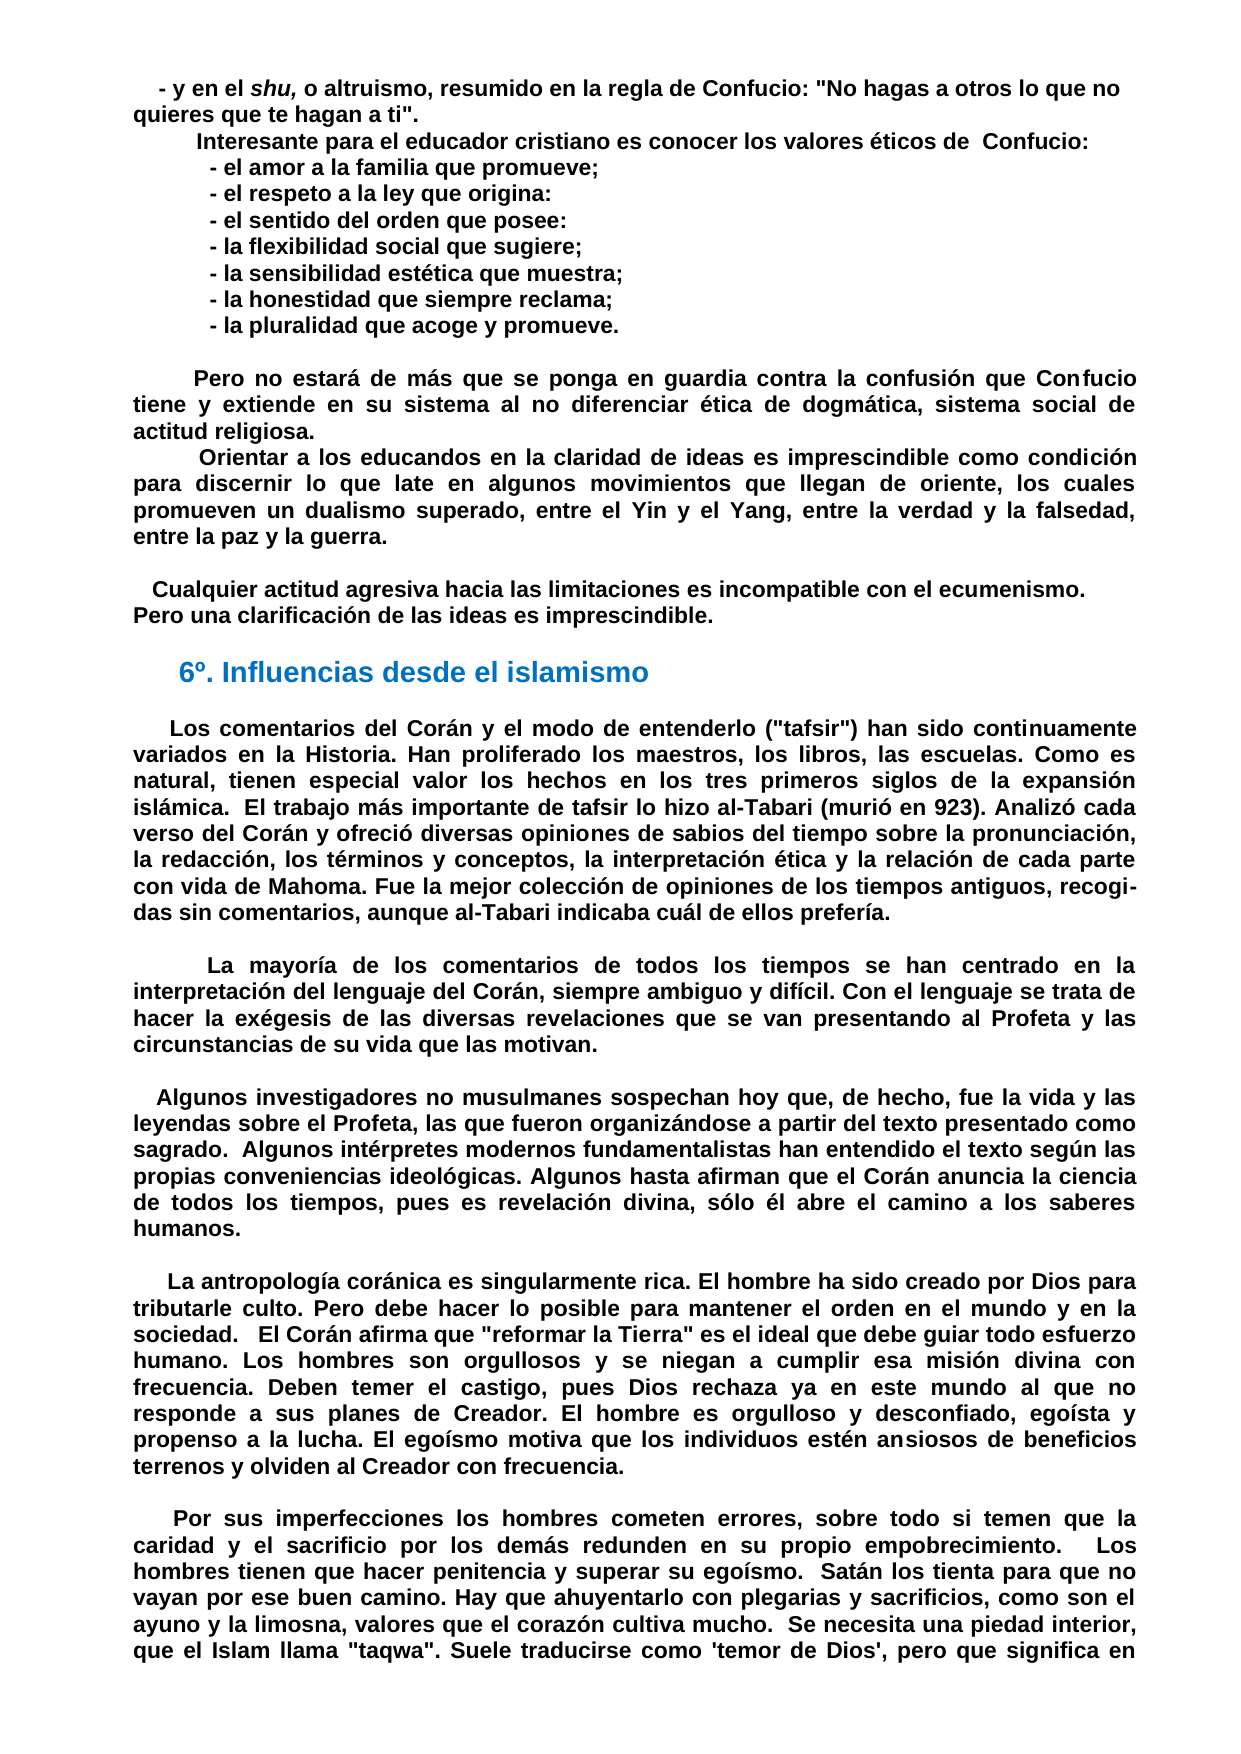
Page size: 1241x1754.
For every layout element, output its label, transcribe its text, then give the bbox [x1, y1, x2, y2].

text La antropología coránica es singularmente rica. El hombre ha sido creado por Dios para tributarle culto. Pero debe hacer lo posible para mantener el orden en el mundo y en la sociedad. El Corán afirma que "reformar la Tierra" es el ideal que debe guiar todo esfuerzo humano. Los hombres son orgullosos y se niegan a cumplir esa misión divina con frecuencia. Deben temer el castigo, pues Dios rechaza ya en este mundo al que no responde a sus planes de Creador. El hombre es orgulloso y desconfiado, egoísta y propenso a la lucha. El egoísmo motiva que los individuos estén ansiosos de beneficios terrenos y olviden al Creador con frecuencia. [133, 1268, 1137, 1479]
text Orientar a los educandos en la claridad de ideas es imprescindible como condición para discernir lo que late en algunos movimientos que llegan de oriente, los cuales promueven un dualismo superado, entre el Yin y el Yang, entre la verdad y la falsedad, entre la paz y la guerra. [133, 444, 1137, 549]
text Algunos investigadores no musulmanes sospechan hoy que, de hecho, fue la vida y las leyendas sobre el Profeta, las que fueron organizándose a partir del texto presentado como sagrado. Algunos intérpretes modernos fundamentalistas han entendido el texto según las propias conveniencias ideológicas. Algunos hasta afirman que el Corán anuncia la ciencia de todos los tiempos, pues es revelación divina, sólo él abre el camino a los saberes humanos. [133, 1084, 1137, 1242]
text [133, 1505, 1137, 1663]
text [133, 75, 1137, 128]
text Los comentarios del Corán y el modo de entenderlo ("tafsir") han sido continuamente variados en la Historia. Han proliferado los maestros, los libros, las escuelas. Como es natural, tienen especial valor los hechos en los tres primeros siglos de la expansión islámica. El trabajo más importante de tafsir lo hizo al-Tabari (murió en 923). Analizó cada verso del Corán y ofreció diversas opiniones de sabios del tiempo sobre la pronunciación, la redacción, los términos y conceptos, la interpretación ética y la relación de cada parte con vida de Mahoma. Fue la mejor colección de opiniones de los tiempos antiguos, recogidas sin comentarios, aunque al-Tabari indicaba cuál de ellos prefería. [133, 715, 1137, 926]
text 6º. Influencias desde el islamismo [133, 655, 1137, 688]
text Cualquier actitud agresiva hacia las limitaciones es incompatible con el ecumenismo. Pero una clarificación de las ideas es imprescindible. [133, 549, 1137, 628]
text Interesante para el educador cristiano es conocer los valores éticos de Confucio: - el amor a la familia que promueve; - el respeto a la ley que origina: - el sentido del orden que posee: - la flexibilidad social que sugiere; - la sensibilidad estética que muestra; - la honestidad que siempre reclama; - la pluralidad que acoge y promueve. [133, 128, 1137, 365]
text La mayoría de los comentarios de todos los tiempos se han centrado en la interpretación del lenguaje del Corán, siempre ambiguo y difícil. Con el lenguaje se trata de hacer la exégesis de las diversas revelaciones que se van presentando al Profeta y las circunstancias de su vida que las motivan. [133, 926, 1137, 1057]
text Pero no estará de más que se ponga en guardia contra la confusión que Confucio tiene y extiende en su sistema al no diferenciar ética de dogmática, sistema social de actitud religiosa. [133, 365, 1137, 444]
